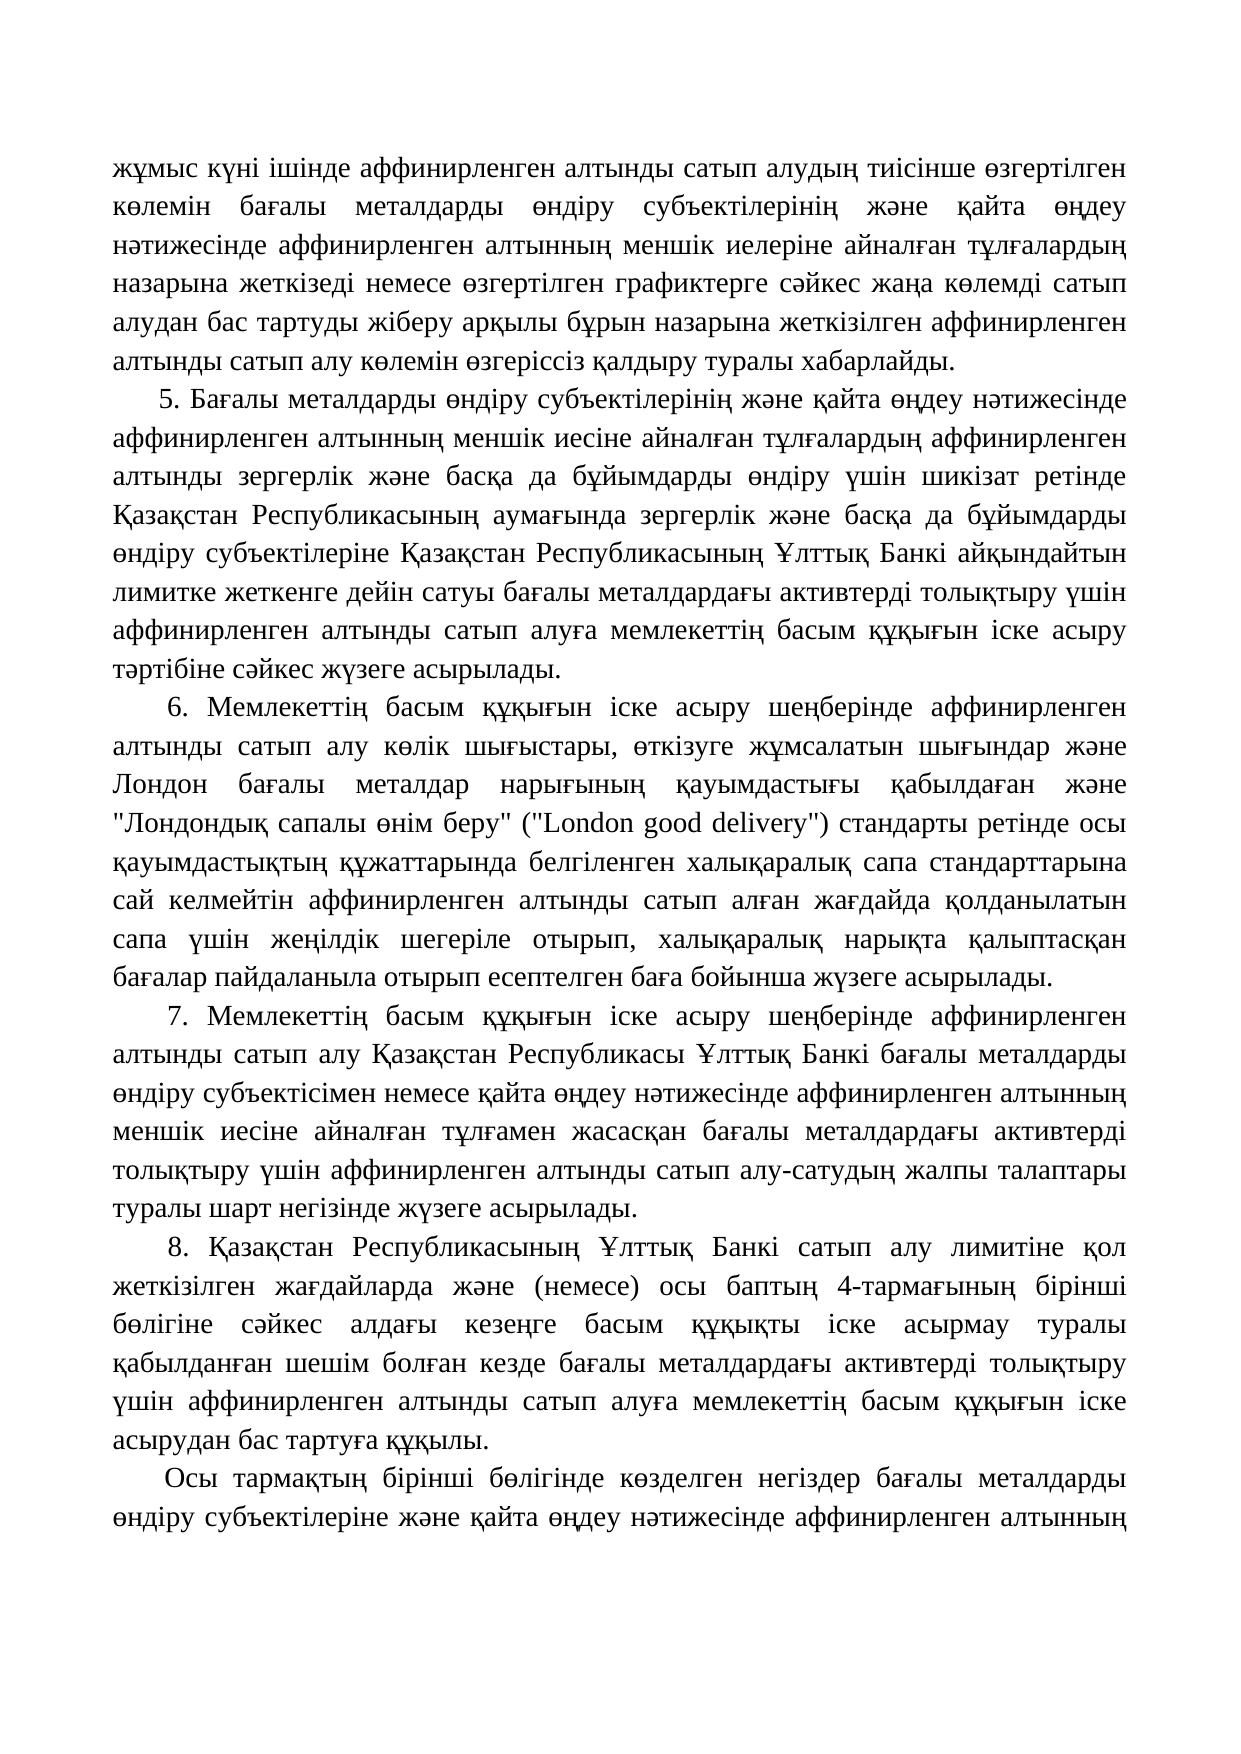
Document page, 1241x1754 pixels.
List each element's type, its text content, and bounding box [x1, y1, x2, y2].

text 7. Мемлекеттің басым құқығын іске асыру шеңберінде аффинирленген алтынды сатып алу Қазақстан Республикасы Ұлттық Банкі бағалы металдарды өндіру субъектісімен немесе қайта өңдеу нәтижесінде аффинирленген алтынның меншік иесіне айналған тұлғамен жасасқан бағалы металдардағы активтерді толықтыру үшін аффинирленген алтынды сатып алу-сатудың жалпы талаптары туралы шарт негізінде жүзеге асырылады. [112, 998, 1128, 1224]
text 6. Мемлекеттің басым құқығын іске асыру шеңберінде аффинирленген алтынды сатып алу көлік шығыстары, өткізуге жұмсалатын шығындар және Лондон бағалы металдар нарығының қауымдастығы қабылдаған және "Лондондық сапалы өнім беру" ("London good delivery") стандарты ретінде осы қауымдастықтың құжаттарында белгіленген халықаралық сапа стандарттарына сай келмейтін аффинирленген алтынды сатып алған жағдайда қолданылатын сапа үшін жеңілдік шегеріле отырып, халықаралық нарықта қалыптасқан бағалар пайдаланыла отырып есептелген баға бойынша жүзеге асырылады. [112, 689, 1128, 993]
text 8. Қазақстан Республикасының Ұлттық Банкі сатып алу лимитіне қол жеткізілген жағдайларда және (немесе) осы баптың 4-тармағының бірінші бөлігіне сәйкес алдағы кезеңге басым құқықты іске асырмау туралы қабылданған шешім болған кезде бағалы металдардағы активтерді толықтыру үшін аффинирленген алтынды сатып алуға мемлекеттің басым құқығын іске асырудан бас тартуға құқылы. [112, 1229, 1128, 1455]
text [112, 1460, 1128, 1532]
text 5. Бағалы металдарды өндіру субъектілерінің және қайта өңдеу нәтижесінде аффинирленген алтынның меншік иесіне айналған тұлғалардың аффинирленген алтынды зергерлік және басқа да бұйымдарды өндіру үшін шикізат ретінде Қазақстан Республикасының аумағында зергерлік және басқа да бұйымдарды өндіру субъектілеріне Қазақстан Республикасының Ұлттық Банкі айқындайтын лимитке жеткенге дейін сатуы бағалы металдардағы активтерді толықтыру үшін аффинирленген алтынды сатып алуға мемлекеттің басым құқығын іске асыру тәртібіне сәйкес жүзеге асырылады. [112, 381, 1128, 684]
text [112, 150, 1128, 376]
